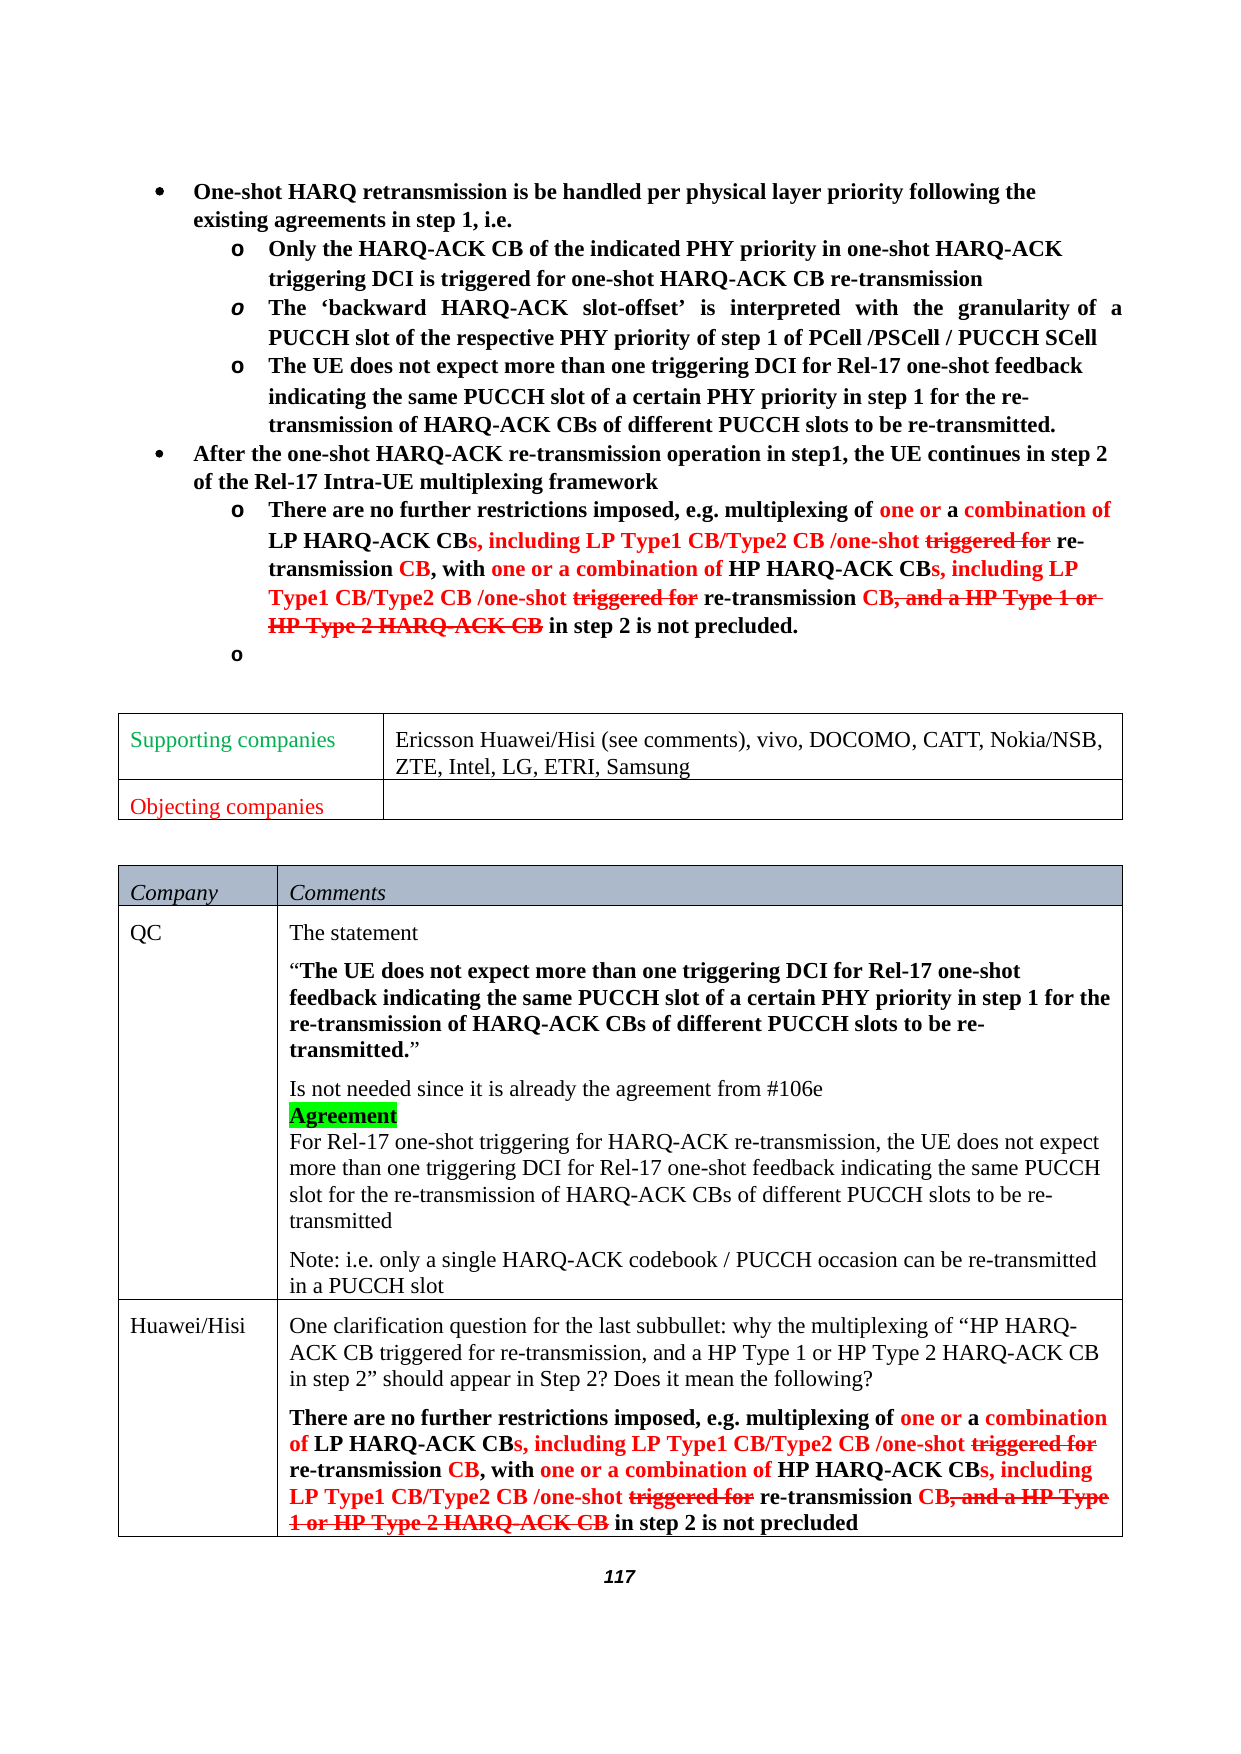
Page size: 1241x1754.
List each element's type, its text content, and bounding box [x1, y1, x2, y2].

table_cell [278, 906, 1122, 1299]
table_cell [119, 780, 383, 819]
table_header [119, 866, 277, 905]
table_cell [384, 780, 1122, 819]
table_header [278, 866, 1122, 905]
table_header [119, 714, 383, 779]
list The ‘backward HARQ-ACK slot-offset’ is interpreted with the granularity of a PUCCH slot of the respective PHY priority of step 1 of PCell /PSCell / PUCCH SCell [231, 294, 1122, 350]
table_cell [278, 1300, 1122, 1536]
list Only the HARQ-ACK CB of the indicated PHY priority in one-shot HARQ-ACK triggering DCI is triggered for one-shot HARQ-ACK CB re-transmission [231, 235, 1122, 292]
list After the one-shot HARQ-ACK re-transmission operation in step1, the UE continues in step 2 of the Rel-17 Intra-UE multiplexing framework [156, 439, 1122, 494]
list One-shot HARQ retransmission is be handled per physical layer priority following the existing agreements in step 1, i.e. [156, 178, 1122, 233]
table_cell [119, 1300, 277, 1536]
list There are no further restrictions imposed, e.g. multiplexing of one or a combination of LP HARQ-ACK CBs, including LP Type1 CB/Type2 CB /one-shot triggered for re-transmission CB, with one or a combination of HP HARQ-ACK CBs, including LP Type1 CB/Type2 CB /one-shot triggered for re-transmission CB, and a HP Type 1 or HP Type 2 HARQ-ACK CB in step 2 is not precluded. [231, 496, 1122, 638]
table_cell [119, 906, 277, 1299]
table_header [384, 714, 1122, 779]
list The UE does not expect more than one triggering DCI for Rel-17 one-shot feedback indicating the same PUCCH slot of a certain PHY priority in step 1 for the re-transmission of HARQ-ACK CBs of different PUCCH slots to be re-transmitted. [231, 352, 1122, 437]
